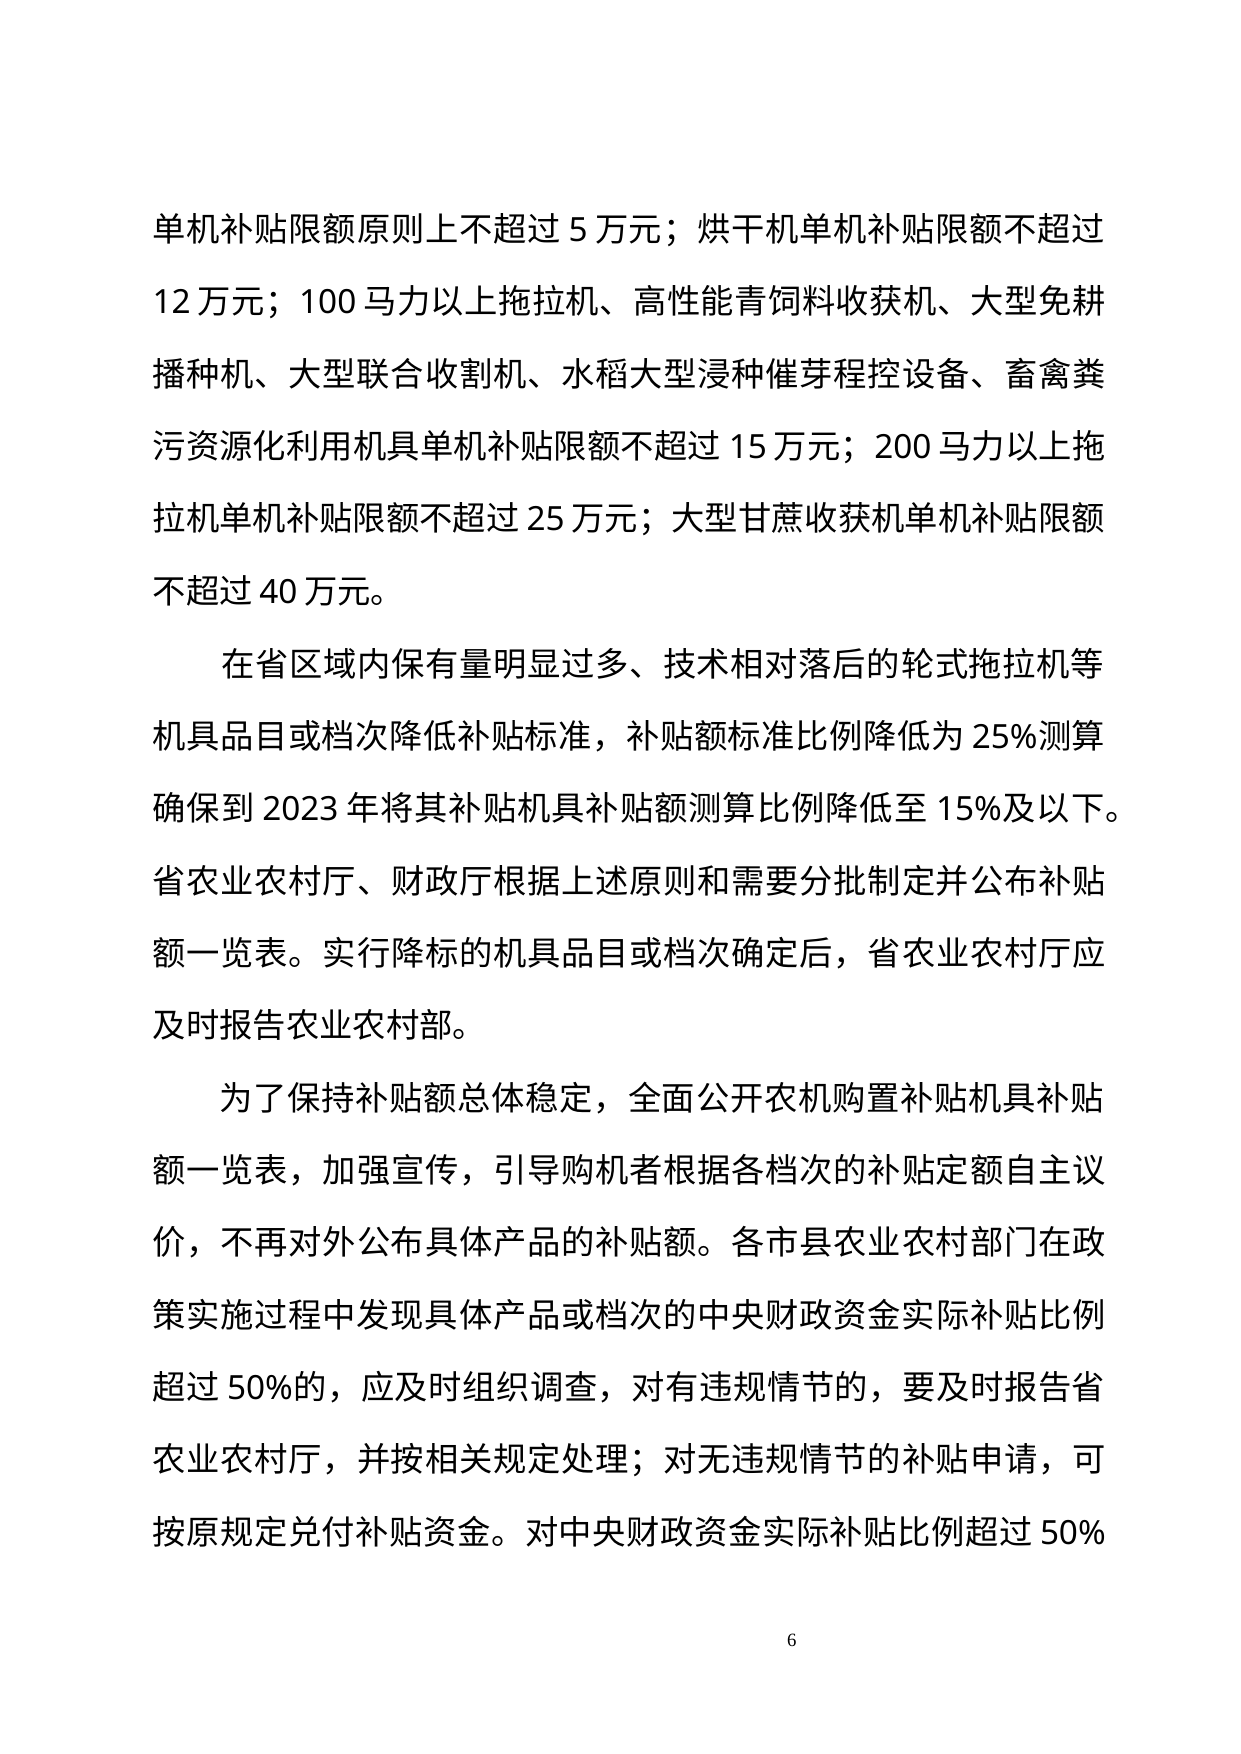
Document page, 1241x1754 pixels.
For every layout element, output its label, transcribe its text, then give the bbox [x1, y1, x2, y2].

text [152, 202, 1106, 613]
text 在省区域内保有量明显过多、技术相对落后的轮式拖拉机等机具品目或档次降低补贴标准，补贴额标准比例降低为25%测算，确保到2023年将其补贴机具补贴额测算比例降低至15%及以下。省农业农村厅、财政厅根据上述原则和需要分批制定并公布补贴额一览表。实行降标的机具品目或档次确定后，省农业农村厅应及时报告农业农村部。 [152, 637, 1106, 1047]
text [152, 1071, 1106, 1554]
